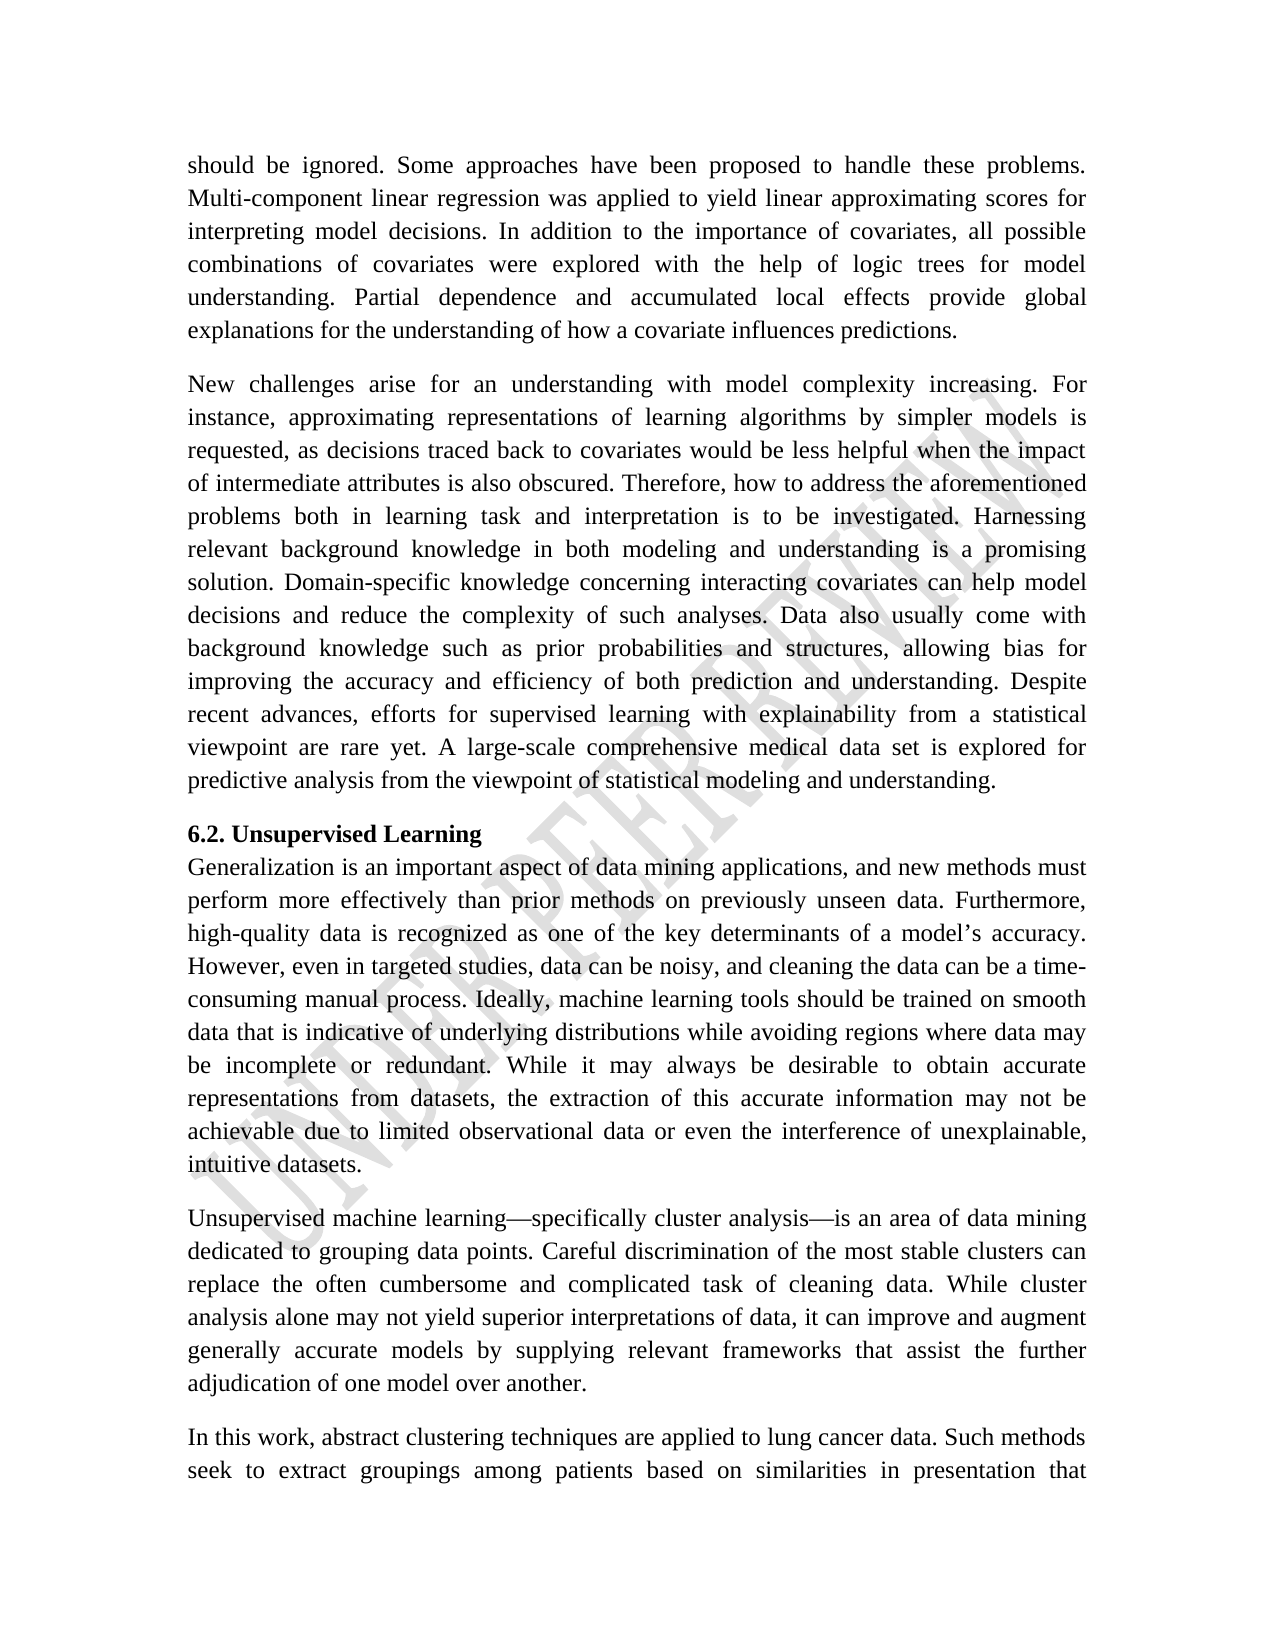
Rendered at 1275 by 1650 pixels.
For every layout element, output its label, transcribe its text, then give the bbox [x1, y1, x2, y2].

text Unsupervised machine learning—specifically cluster analysis—is an area of data mining dedicated to grouping data points. Careful discrimination of the most stable clusters can replace the often cumbersome and complicated task of cleaning data. While cluster analysis alone may not yield superior interpretations of data, it can improve and augment generally accurate models by supplying relevant frameworks that assist the further adjudication of one model over another. [187, 1203, 1087, 1397]
text Generalization is an important aspect of data mining applications, and new methods must perform more effectively than prior methods on previously unseen data. Furthermore, high-quality data is recognized as one of the key determinants of a model’s accuracy. However, even in targeted studies, data can be noisy, and cleaning the data can be a time-consuming manual process. Ideally, machine learning tools should be trained on smooth data that is indicative of underlying distributions while avoiding regions where data may be incomplete or redundant. While it may always be desirable to obtain accurate representations from datasets, the extraction of this accurate information may not be achievable due to limited observational data or even the interference of unexplainable, intuitive datasets. [187, 852, 1087, 1178]
subtitle 6.2. Unsupervised Learning [187, 819, 1087, 848]
text New challenges arise for an understanding with model complexity increasing. For instance, approximating representations of learning algorithms by simpler models is requested, as decisions traced back to covariates would be less helpful when the impact of intermediate attributes is also obscured. Therefore, how to address the aforementioned problems both in learning task and interpretation is to be investigated. Harnessing relevant background knowledge in both modeling and understanding is a promising solution. Domain-specific knowledge concerning interacting covariates can help model decisions and reduce the complexity of such analyses. Data also usually come with background knowledge such as prior probabilities and structures, allowing bias for improving the accuracy and efficiency of both prediction and understanding. Despite recent advances, efforts for supervised learning with explainability from a statistical viewpoint are rare yet. A large-scale comprehensive medical data set is explored for predictive analysis from the viewpoint of statistical modeling and understanding. [187, 369, 1087, 794]
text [187, 150, 1087, 344]
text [187, 1422, 1087, 1484]
